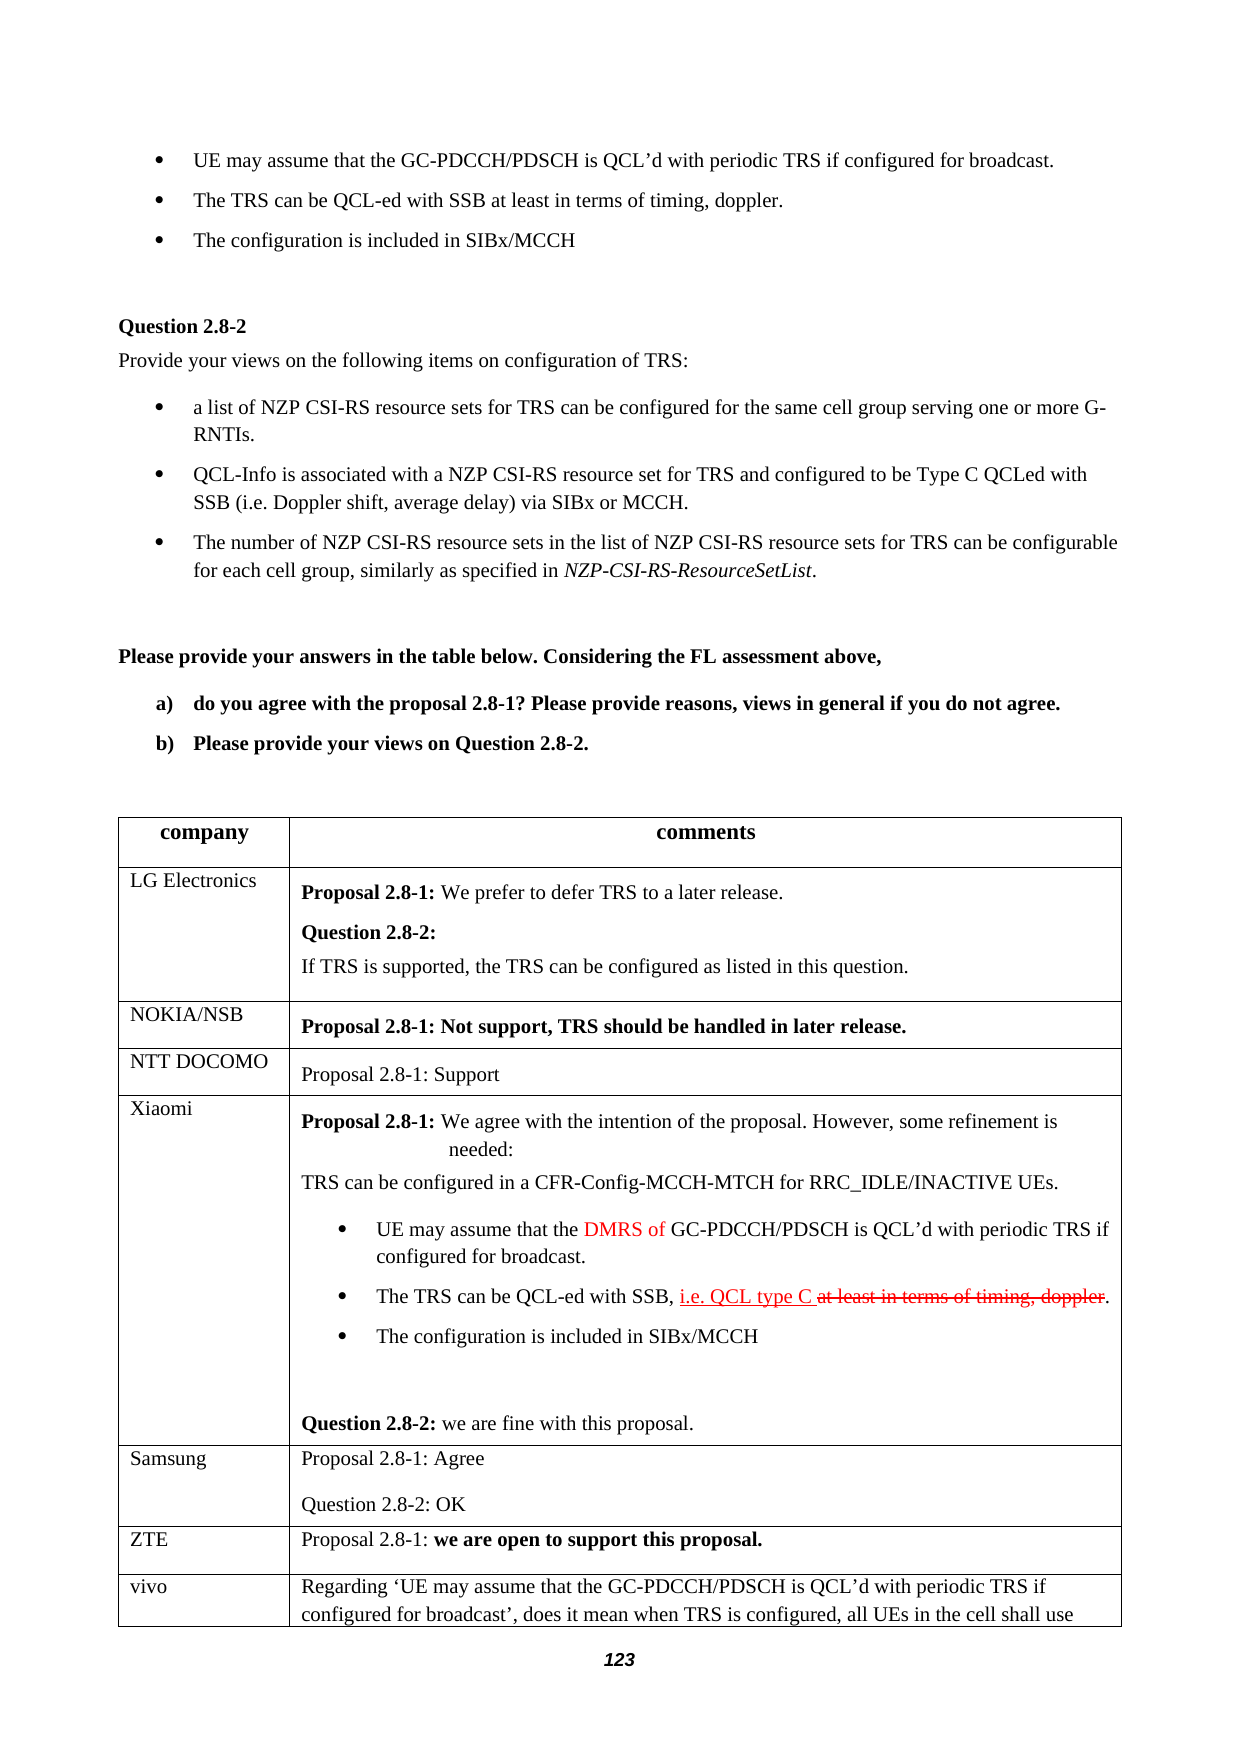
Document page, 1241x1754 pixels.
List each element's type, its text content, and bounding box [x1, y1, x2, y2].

table_cell Samsung [119, 1446, 289, 1526]
table_cell Xiaomi [119, 1096, 289, 1445]
list The number of NZP CSI-RS resource sets in the list of NZP CSI-RS resource sets for TRS can be configurable for each cell group, similarly as specified in NZP-CSI-RS-ResourceSetList. [156, 530, 1122, 582]
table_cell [290, 1575, 1121, 1626]
table_cell Proposal 2.8-1: We agree with the intention of the proposal. However, some refinement is needed: TRS can be configured in a CFR-Config-MCCH-MTCH for RRC_IDLE/INACTIVE UEs. UE may assume that the DMRS of GC-PDCCH/PDSCH is QCL’d with periodic TRS if configured for broadcast. The TRS can be QCL-ed with SSB, i.e. QCL type C at least in terms of timing, doppler. The configuration is included in SIBx/MCCH Question 2.8-2: we are fine with this proposal. [290, 1096, 1121, 1445]
table_cell Proposal 2.8-1: Agree Question 2.8-2: OK [290, 1446, 1121, 1526]
list do you agree with the proposal 2.8-1? Please provide reasons, views in general if you do not agree. [156, 690, 1122, 714]
table_cell ZTE [119, 1527, 289, 1573]
table_cell Proposal 2.8-1: we are open to support this proposal. [290, 1527, 1121, 1573]
table_header company [119, 818, 289, 867]
list The configuration is included in SIBx/MCCH [156, 228, 1122, 252]
table_cell NTT DOCOMO [119, 1049, 289, 1095]
table_cell LG Electronics [119, 868, 289, 1001]
table_cell NOKIA/NSB [119, 1002, 289, 1048]
list QCL-Info is associated with a NZP CSI-RS resource set for TRS and configured to be Type C QCLed with SSB (i.e. Doppler shift, average delay) via SIBx or MCCH. [156, 462, 1122, 514]
table_cell vivo [119, 1575, 289, 1626]
text Provide your views on the following items on configuration of TRS: [118, 348, 1122, 372]
list Please provide your views on Question 2.8-2. [156, 731, 1122, 754]
list a list of NZP CSI-RS resource sets for TRS can be configured for the same cell group serving one or more G-RNTIs. [156, 394, 1122, 446]
table_cell Proposal 2.8-1: We prefer to defer TRS to a later release. Question 2.8-2: If TRS is supported, the TRS can be configured as listed in this question. [290, 868, 1121, 1001]
text Please provide your answers in the table below. Considering the FL assessment above, [118, 644, 1122, 668]
subtitle Question 2.8-2 [118, 314, 1122, 338]
table_cell Proposal 2.8-1: Support [290, 1049, 1121, 1095]
list The TRS can be QCL-ed with SSB at least in terms of timing, doppler. [156, 188, 1122, 212]
table_cell Proposal 2.8-1: Not support, TRS should be handled in later release. [290, 1002, 1121, 1048]
table_header comments [290, 818, 1121, 867]
list UE may assume that the GC-PDCCH/PDSCH is QCL’d with periodic TRS if configured for broadcast. [156, 148, 1122, 172]
